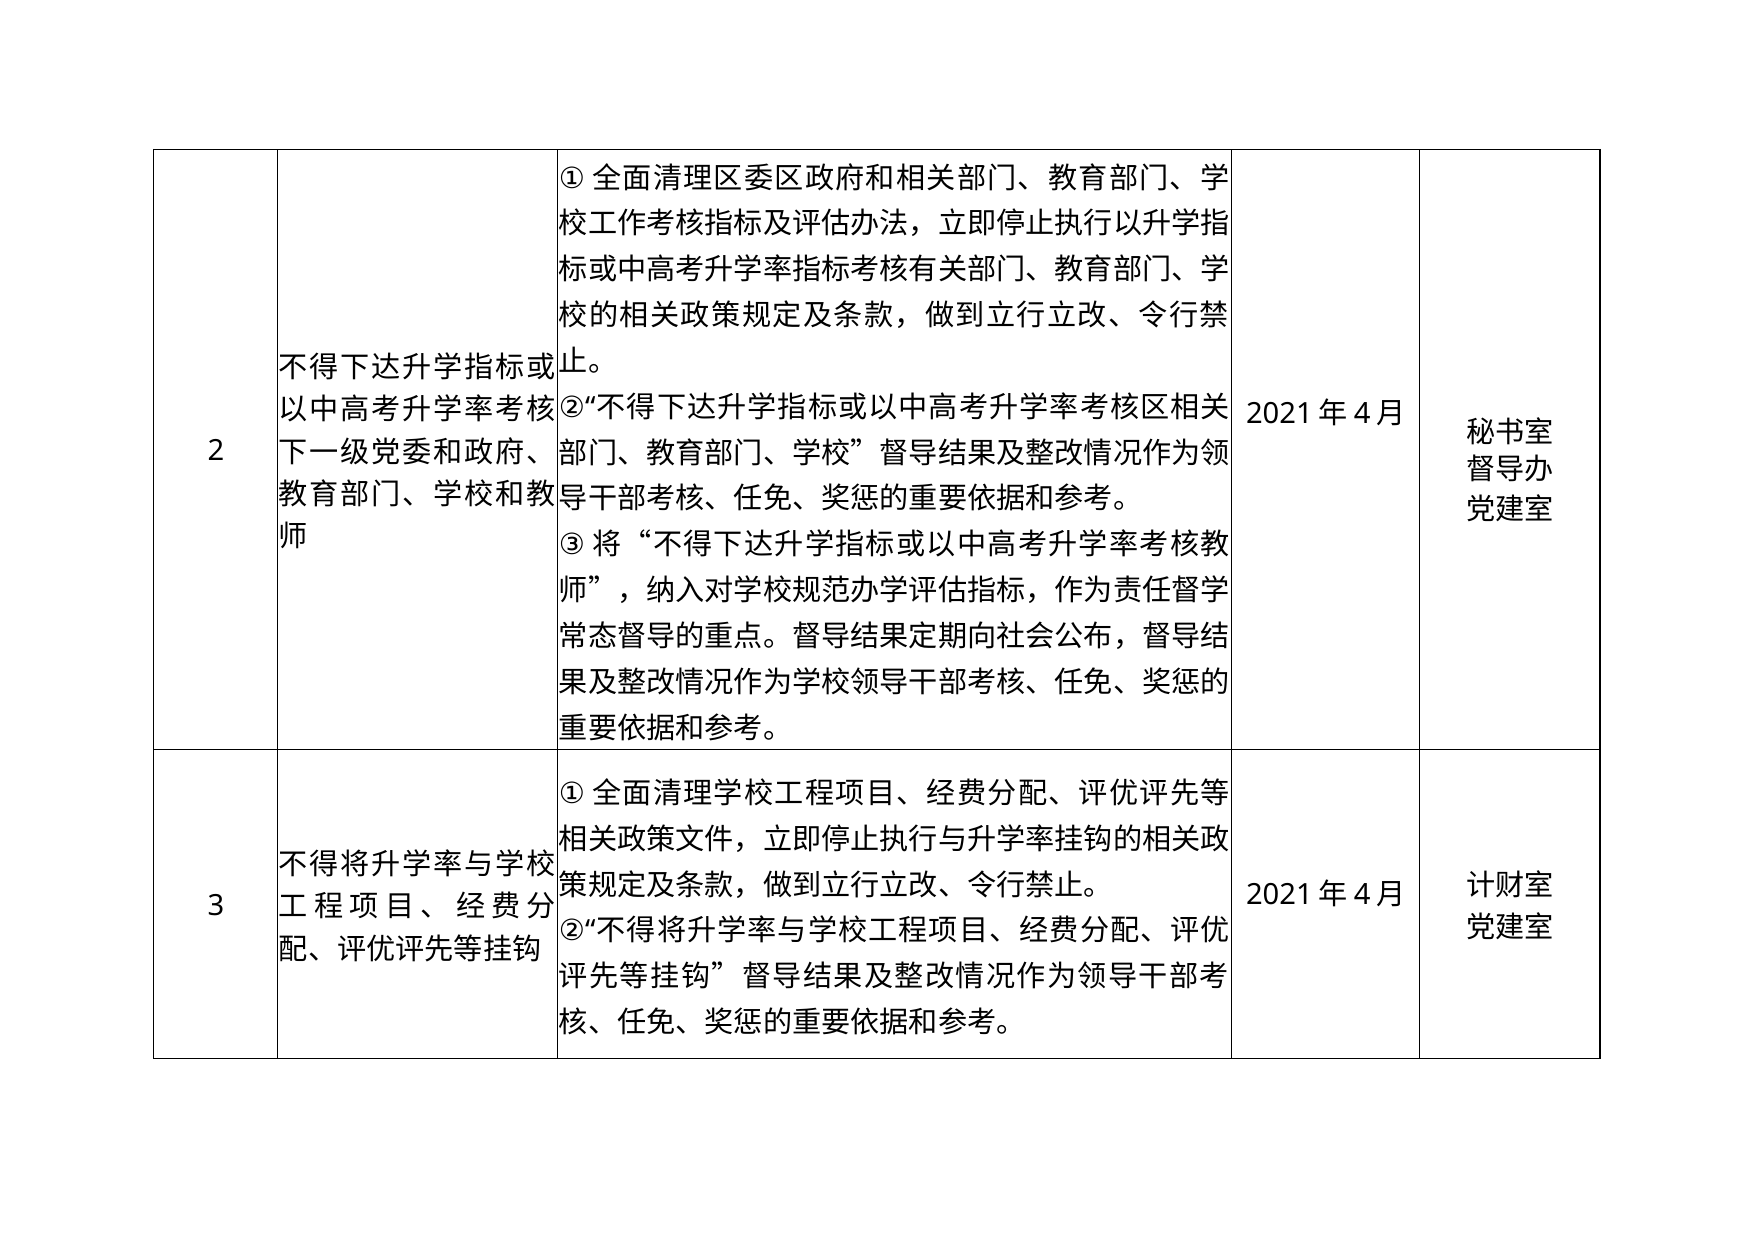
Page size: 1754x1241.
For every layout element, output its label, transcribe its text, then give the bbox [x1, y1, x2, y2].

table_cell 计财室 党建室 [1420, 750, 1599, 1058]
table_cell ①全面清理学校工程项目、经费分配、评优评先等相关政策文件，立即停止执行与升学率挂钩的相关政策规定及条款，做到立行立改、令行禁止。 ②“不得将升学率与学校工程项目、经费分配、评优评先等挂钩”督导结果及整改情况作为领导干部考核、任免、奖惩的重要依据和参考。 [558, 750, 1231, 1058]
table_cell 2 [154, 150, 277, 749]
table_cell ①全面清理区委区政府和相关部门、教育部门、学校工作考核指标及评估办法，立即停止执行以升学指标或中高考升学率指标考核有关部门、教育部门、学校的相关政策规定及条款，做到立行立改、令行禁止。 ②“不得下达升学指标或以中高考升学率考核区相关部门、教育部门、学校”督导结果及整改情况作为领导干部考核、任免、奖惩的重要依据和参考。 ③将“不得下达升学指标或以中高考升学率考核教师”，纳入对学校规范办学评估指标，作为责任督学常态督导的重点。督导结果定期向社会公布，督导结果及整改情况作为学校领导干部考核、任免、奖惩的重要依据和参考。 [558, 150, 1231, 749]
table_cell 2021年4月 [1232, 150, 1419, 749]
table_cell 秘书室 督导办 党建室 [1420, 150, 1599, 749]
table_cell 不得将升学率与学校工程项目、经费分配、评优评先等挂钩 [278, 750, 557, 1058]
table_cell 不得下达升学指标或以中高考升学率考核下一级党委和政府、教育部门、学校和教师 [278, 150, 557, 749]
table_cell 2021年4月 [1232, 750, 1419, 1058]
table_cell 3 [154, 750, 277, 1058]
